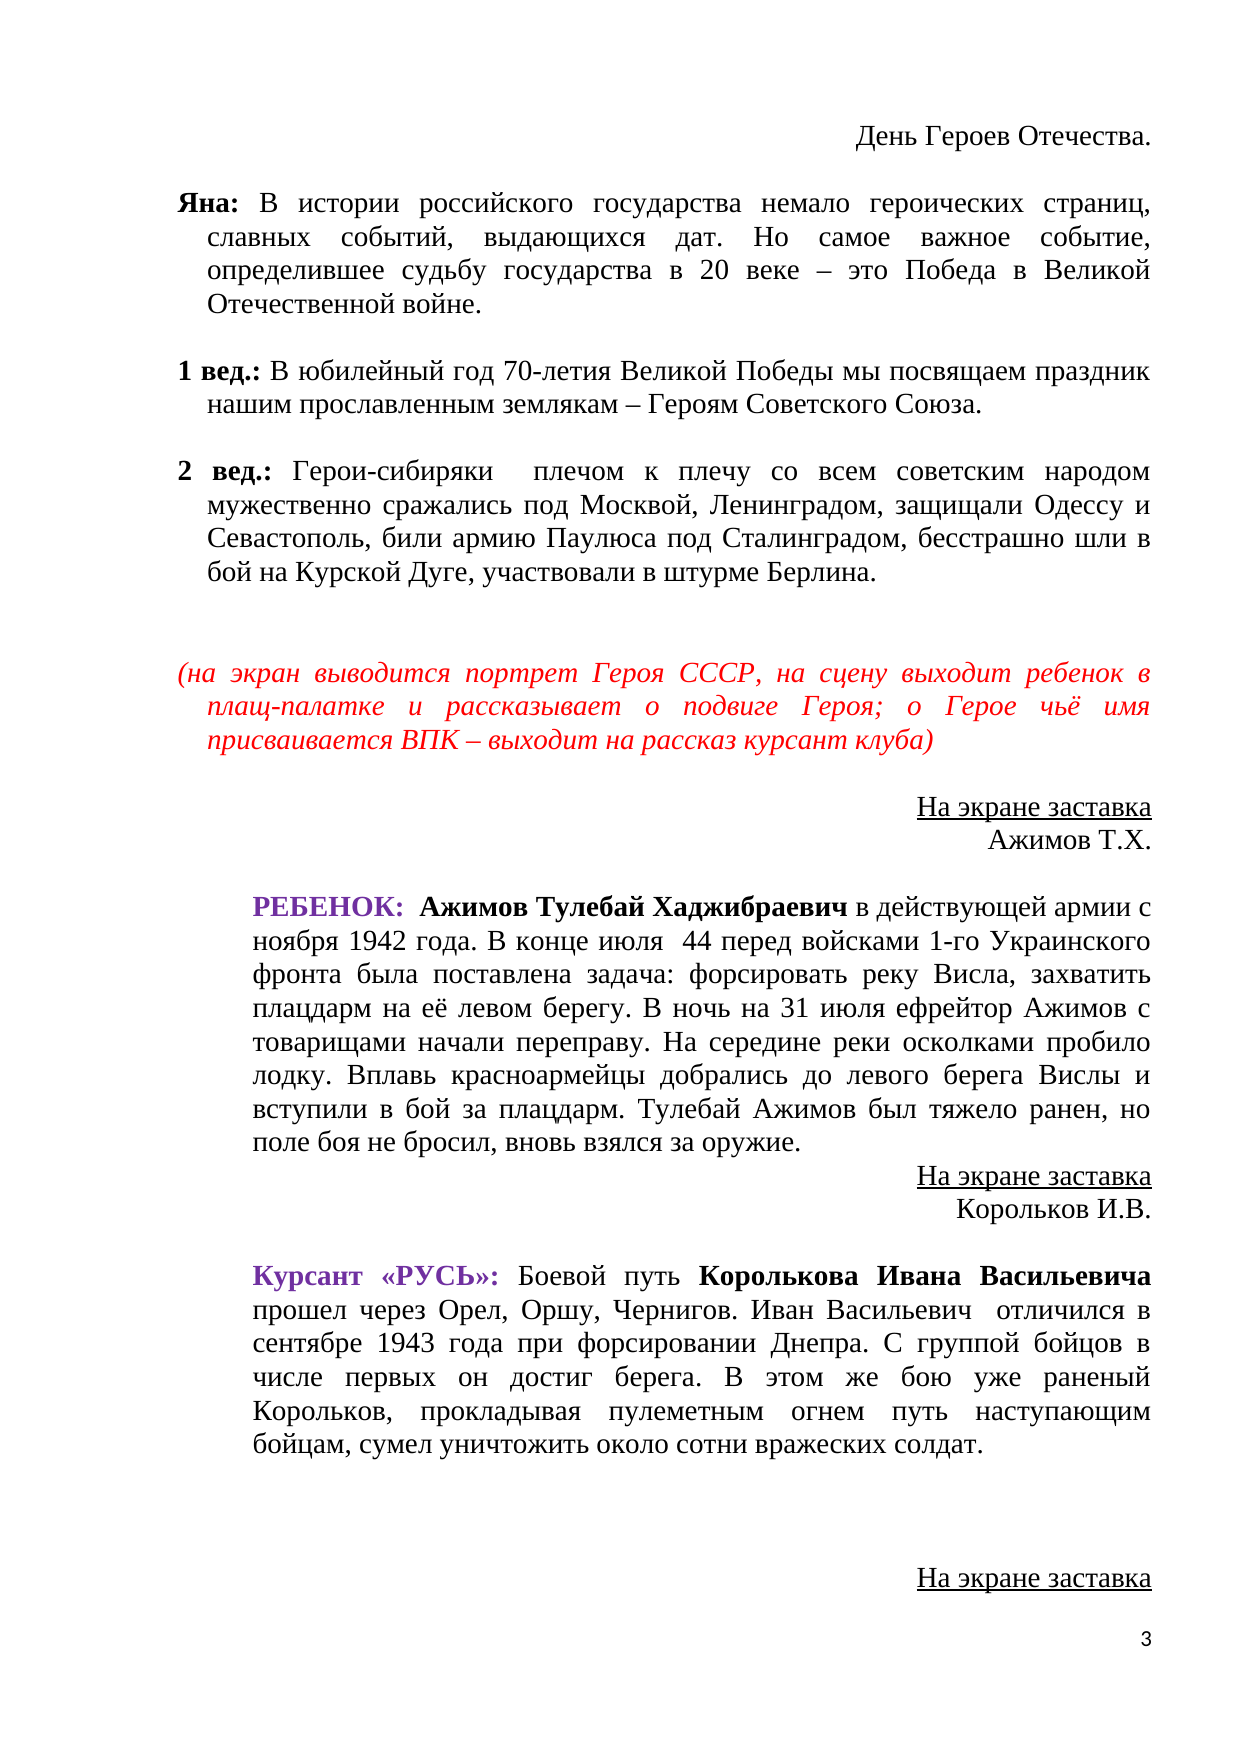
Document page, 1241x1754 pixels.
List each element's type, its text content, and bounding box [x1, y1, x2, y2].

list На экране заставка [252, 1560, 1152, 1594]
list Курсант «РУСЬ»: Боевой путь Королькова Ивана Васильевича прошел через Орел, Оршу, Чернигов. Иван Васильевич отличился в сентябре 1943 года при форсировании Днепра. С группой бойцов в числе первых он достиг берега. В этом же бою уже раненый Корольков, прокладывая пулеметным огнем путь наступающим бойцам, сумел уничтожить около сотни вражеских солдат. [252, 1258, 1152, 1460]
list Корольков И.В. [252, 1191, 1152, 1225]
text (на экран выводится портрет Героя СССР, на сцену выходит ребенок в плащ-палатке и рассказывает о подвиге Героя; о Герое чьё имя присваивается ВПК – выходит на рассказ курсант клуба) [177, 655, 1152, 755]
text 2 вед.: Герои-сибиряки плечом к плечу со всем советским народом мужественно сражались под Москвой, Ленинградом, защищали Одессу и Севастополь, били армию Паулюса под Сталинградом, бесстрашно шли в бой на Курской Дуге, участвовали в штурме Берлина. [177, 453, 1152, 588]
list На экране заставка [252, 1158, 1152, 1191]
text Ажимов Т.Х. [177, 822, 1152, 856]
text Яна: В истории российского государства немало героических страниц, славных событий, выдающихся дат. Но самое важное событие, определившее судьбу государства в 20 веке – это Победа в Великой Отечественной войне. [177, 185, 1152, 319]
text 1 вед.: В юбилейный год 70-летия Великой Победы мы посвящаем праздник нашим прославленным землякам – Героям Советского Союза. [177, 353, 1152, 420]
list РЕБЕНОК: Ажимов Тулебай Хаджибраевич в действующей армии с ноября 1942 года. В конце июля 44 перед войсками 1-го Украинского фронта была поставлена задача: форсировать реку Висла, захватить плацдарм на её левом берегу. В ночь на 31 июля ефрейтор Ажимов с товарищами начали переправу. На середине реки осколками пробило лодку. Вплавь красноармейцы добрались до левого берега Вислы и вступили в бой за плацдарм. Тулебай Ажимов был тяжело ранен, но поле боя не бросил, вновь взялся за оружие. [252, 889, 1152, 1158]
text На экране заставка [177, 789, 1152, 822]
text День Героев Отечества. [177, 118, 1152, 152]
